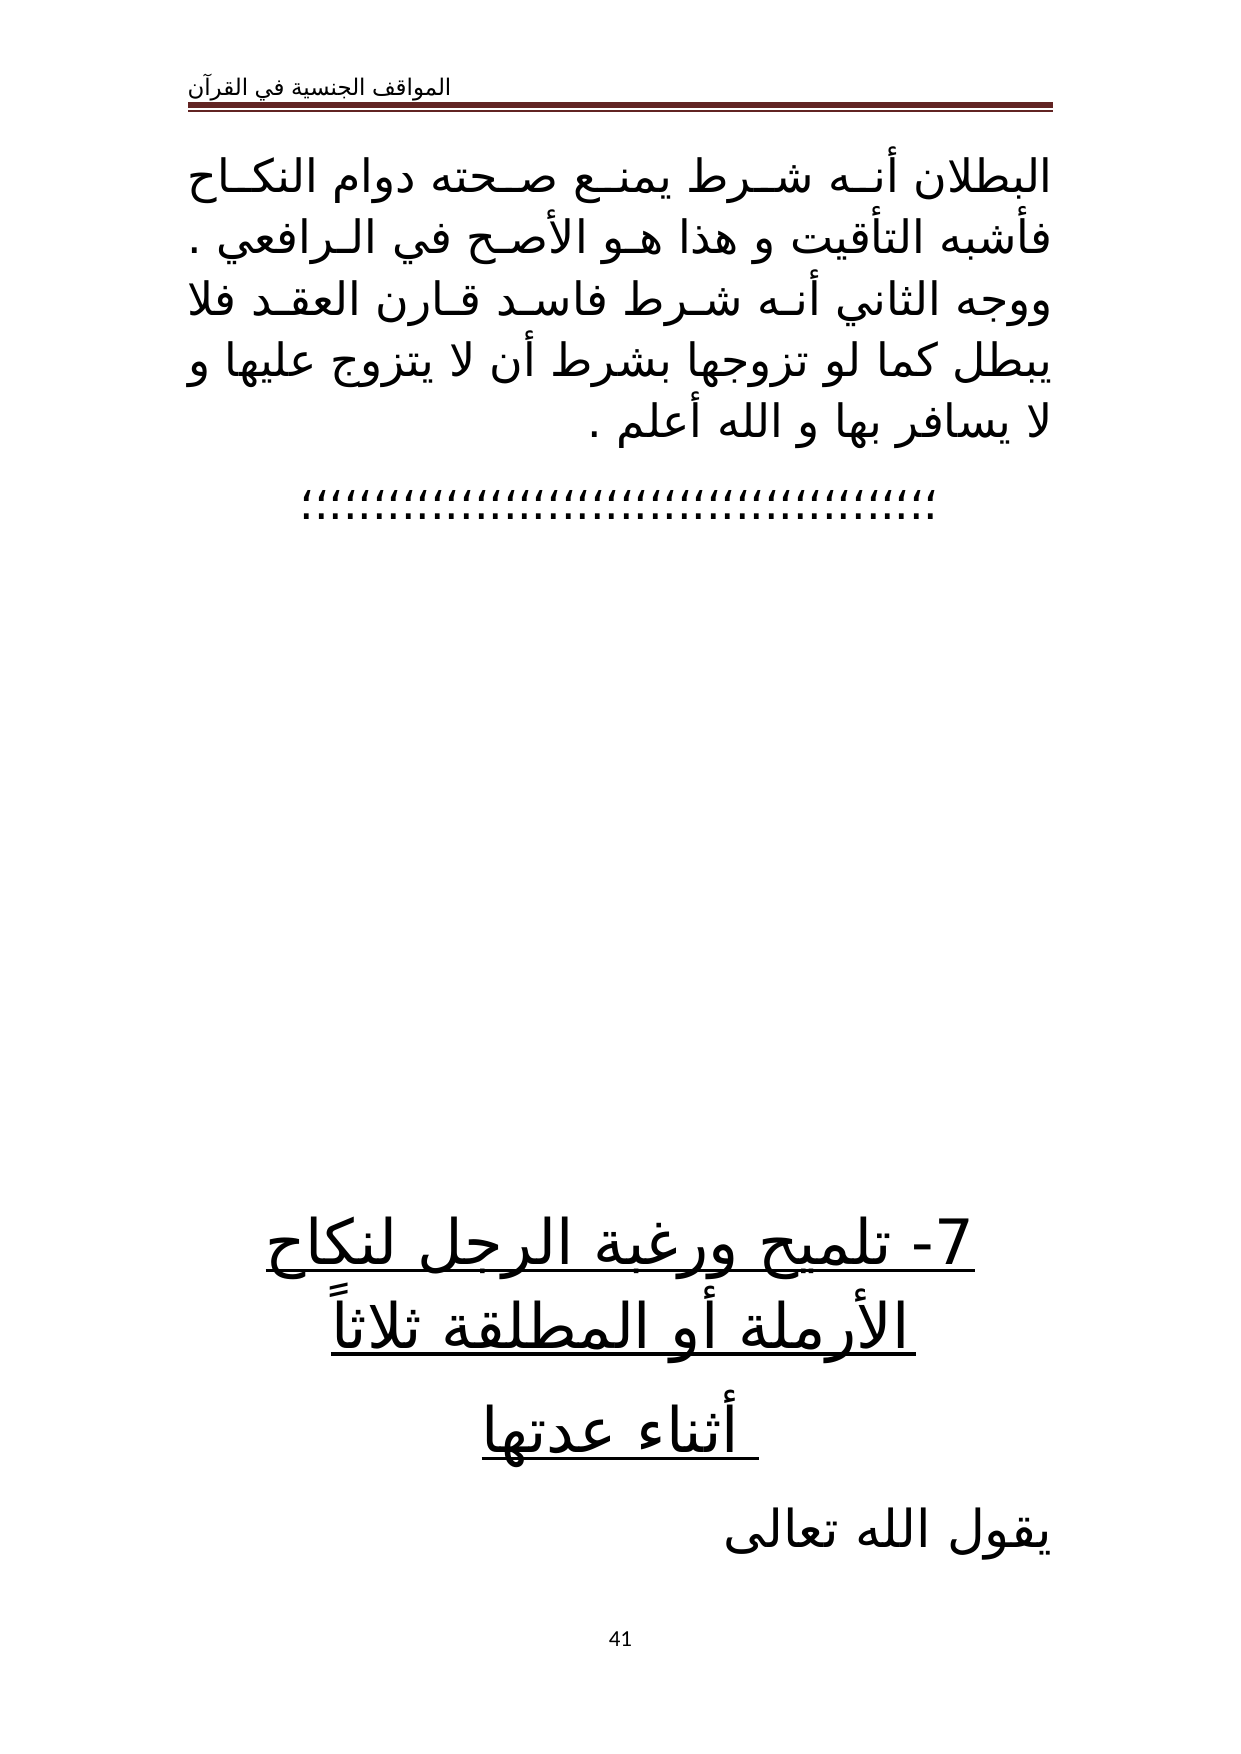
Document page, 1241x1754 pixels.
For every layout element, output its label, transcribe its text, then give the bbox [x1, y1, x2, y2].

text 7- تلميح ورغبة الرجل لنكاح الأرملة أو المطلقة ثلاثاً [187, 1207, 1053, 1363]
text يقول الله تعالى [187, 1499, 1053, 1560]
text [187, 150, 1053, 448]
text أثناء عدتها [187, 1395, 1053, 1468]
text ؛؛؛؛؛؛؛؛؛؛؛؛؛؛؛؛؛؛؛؛؛؛؛؛؛؛؛؛؛؛؛؛؛؛؛؛؛؛؛؛؛؛؛؛ [187, 477, 1053, 530]
